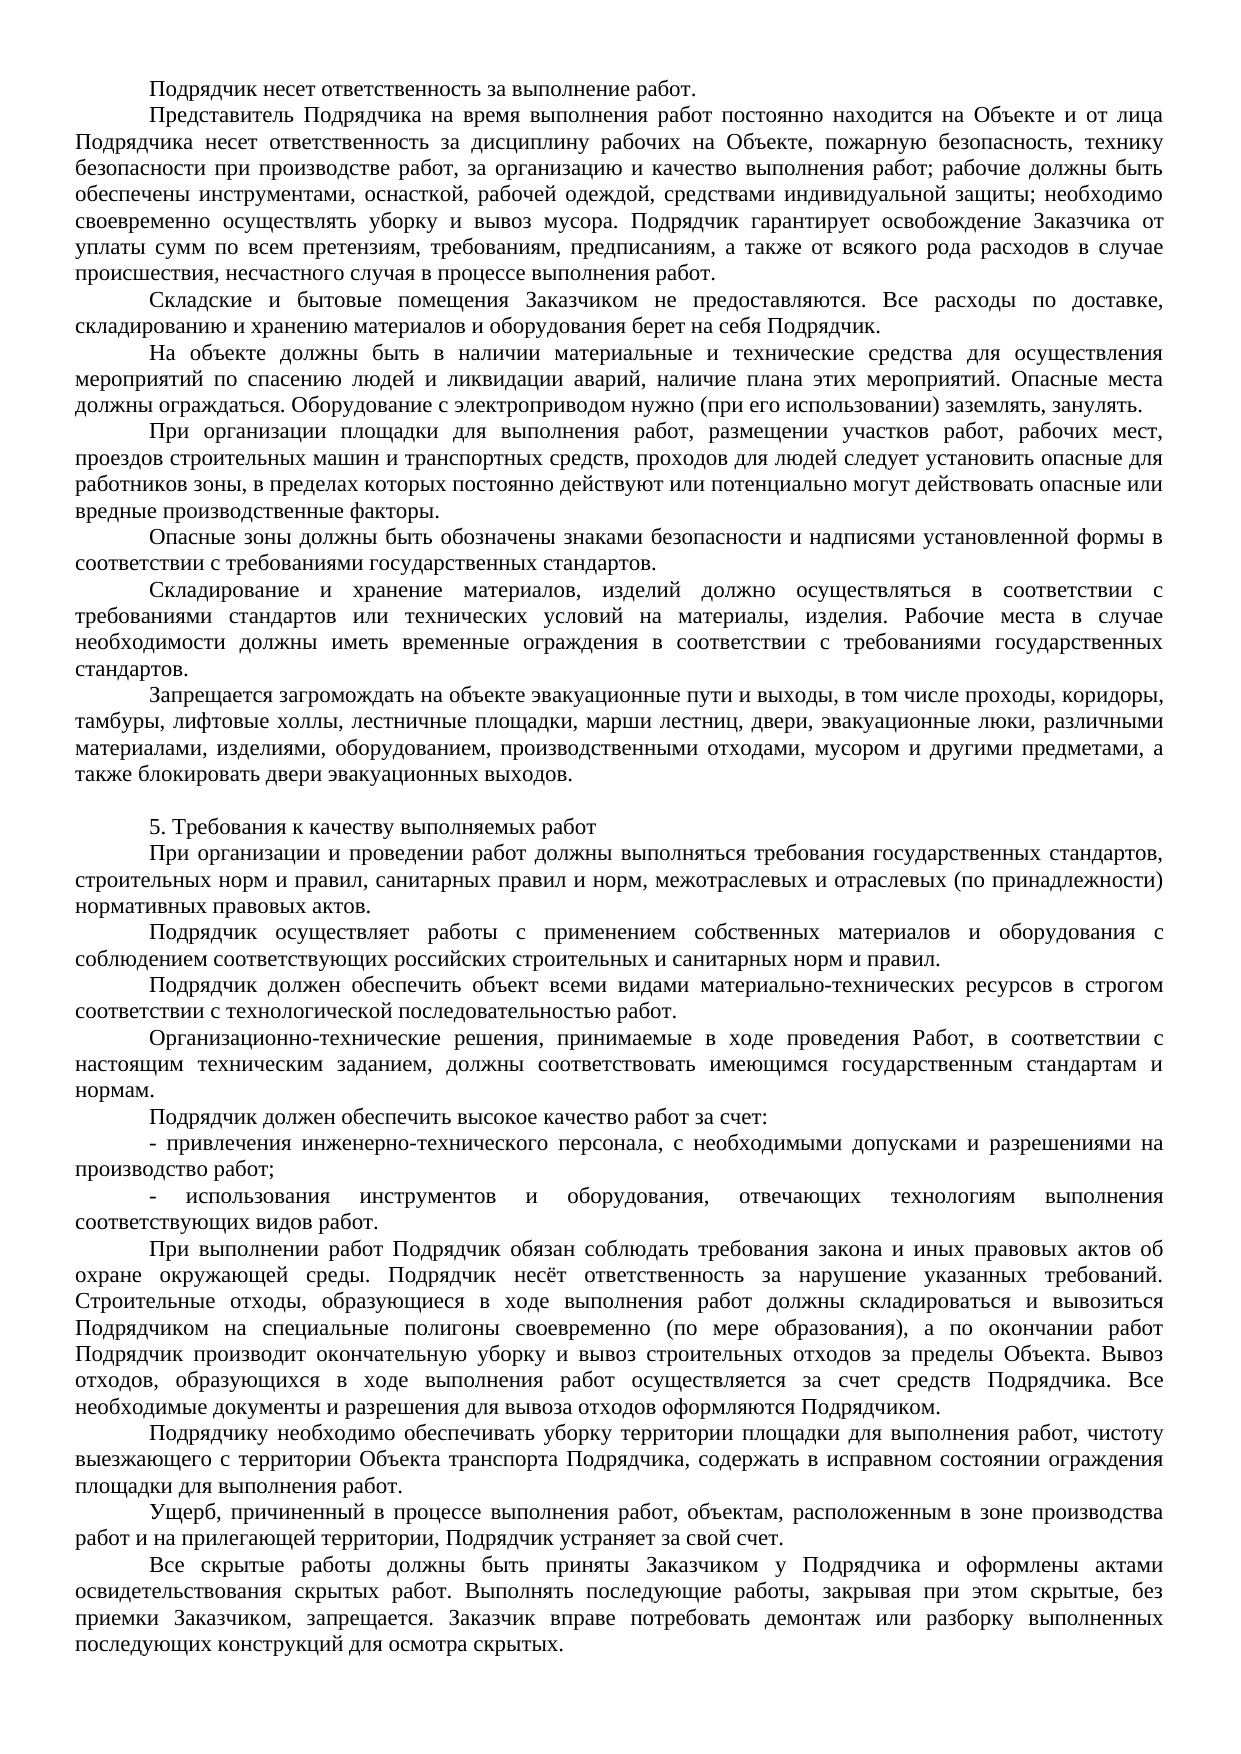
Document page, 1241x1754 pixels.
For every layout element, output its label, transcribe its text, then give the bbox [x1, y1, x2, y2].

text Представитель Подрядчика на время выполнения работ постоянно находится на Объекте и от лица Подрядчика несет ответственность за дисциплину рабочих на Объекте, пожарную безопасность, технику безопасности при производстве работ, за организацию и качество выполнения работ; рабочие должны быть обеспечены инструментами, оснасткой, рабочей одеждой, средствами индивидуальной защиты; необходимо своевременно осуществлять уборку и вывоз мусора. Подрядчик гарантирует освобождение Заказчика от уплаты сумм по всем претензиям, требованиям, предписаниям, а также от всякого рода расходов в случае происшествия, несчастного случая в процессе выполнения работ. [75, 101, 1165, 286]
text Подрядчику необходимо обеспечивать уборку территории площадки для выполнения работ, чистоту выезжающего с территории Объекта транспорта Подрядчика, содержать в исправном состоянии ограждения площадки для выполнения работ. [75, 1419, 1165, 1498]
text При выполнении работ Подрядчик обязан соблюдать требования закона и иных правовых актов об охране окружающей среды. Подрядчик несёт ответственность за нарушение указанных требований. Строительные отходы, образующиеся в ходе выполнения работ должны складироваться и вывозиться Подрядчиком на специальные полигоны своевременно (по мере образования), а по окончании работ Подрядчик производит окончательную уборку и вывоз строительных отходов за пределы Объекта. Вывоз отходов, образующихся в ходе выполнения работ осуществляется за счет средств Подрядчика. Все необходимые документы и разрешения для вывоза отходов оформляются Подрядчиком. [75, 1234, 1165, 1419]
text Подрядчик осуществляет работы с применением собственных материалов и оборудования с соблюдением соответствующих российских строительных и санитарных норм и правил. [75, 918, 1165, 971]
text - привлечения инженерно-технического персонала, с необходимыми допусками и разрешениями на производство работ; [75, 1129, 1165, 1182]
text Организационно-технические решения, принимаемые в ходе проведения Работ, в соответствии с настоящим техническим заданием, должны соответствовать имеющимся государственным стандартам и нормам. [75, 1024, 1165, 1103]
text Складирование и хранение материалов, изделий должно осуществляться в соответствии с требованиями стандартов или технических условий на материалы, изделия. Рабочие места в случае необходимости должны иметь временные ограждения в соответствии с требованиями государственных стандартов. [75, 576, 1165, 681]
text При организации площадки для выполнения работ, размещении участков работ, рабочих мест, проездов строительных машин и транспортных средств, проходов для людей следует установить опасные для работников зоны, в пределах которых постоянно действуют или потенциально могут действовать опасные или вредные производственные факторы. [75, 418, 1165, 523]
text Складские и бытовые помещения Заказчиком не предоставляются. Все расходы по доставке, складированию и хранению материалов и оборудования берет на себя Подрядчик. [75, 286, 1165, 338]
text 5. Требования к качеству выполняемых работ [75, 813, 1165, 839]
text Ущерб, причиненный в процессе выполнения работ, объектам, расположенным в зоне производства работ и на прилегающей территории, Подрядчик устраняет за свой счет. [75, 1498, 1165, 1551]
text Подрядчик должен обеспечить высокое качество работ за счет: [75, 1103, 1165, 1129]
text Подрядчик несет ответственность за выполнение работ. [75, 75, 1165, 101]
text На объекте должны быть в наличии материальные и технические средства для осуществления мероприятий по спасению людей и ликвидации аварий, наличие плана этих мероприятий. Опасные места должны ограждаться. Оборудование с электроприводом нужно (при его использовании) заземлять, занулять. [75, 338, 1165, 418]
text Подрядчик должен обеспечить объект всеми видами материально-технических ресурсов в строгом соответствии с технологической последовательностью работ. [75, 971, 1165, 1024]
text При организации и проведении работ должны выполняться требования государственных стандартов, строительных норм и правил, санитарных правил и норм, межотраслевых и отраслевых (по принадлежности) нормативных правовых актов. [75, 839, 1165, 918]
text - использования инструментов и оборудования, отвечающих технологиям выполнения соответствующих видов работ. [75, 1182, 1165, 1234]
text Опасные зоны должны быть обозначены знаками безопасности и надписями установленной формы в соответствии с требованиями государственных стандартов. [75, 523, 1165, 576]
text Все скрытые работы должны быть приняты Заказчиком у Подрядчика и оформлены актами освидетельствования скрытых работ. Выполнять последующие работы, закрывая при этом скрытые, без приемки Заказчиком, запрещается. Заказчик вправе потребовать демонтаж или разборку выполненных последующих конструкций для осмотра скрытых. [75, 1551, 1165, 1656]
text Запрещается загромождать на объекте эвакуационные пути и выходы, в том числе проходы, коридоры, тамбуры, лифтовые холлы, лестничные площадки, марши лестниц, двери, эвакуационные люки, различными материалами, изделиями, оборудованием, производственными отходами, мусором и другими предметами, а также блокировать двери эвакуационных выходов. [75, 681, 1165, 787]
